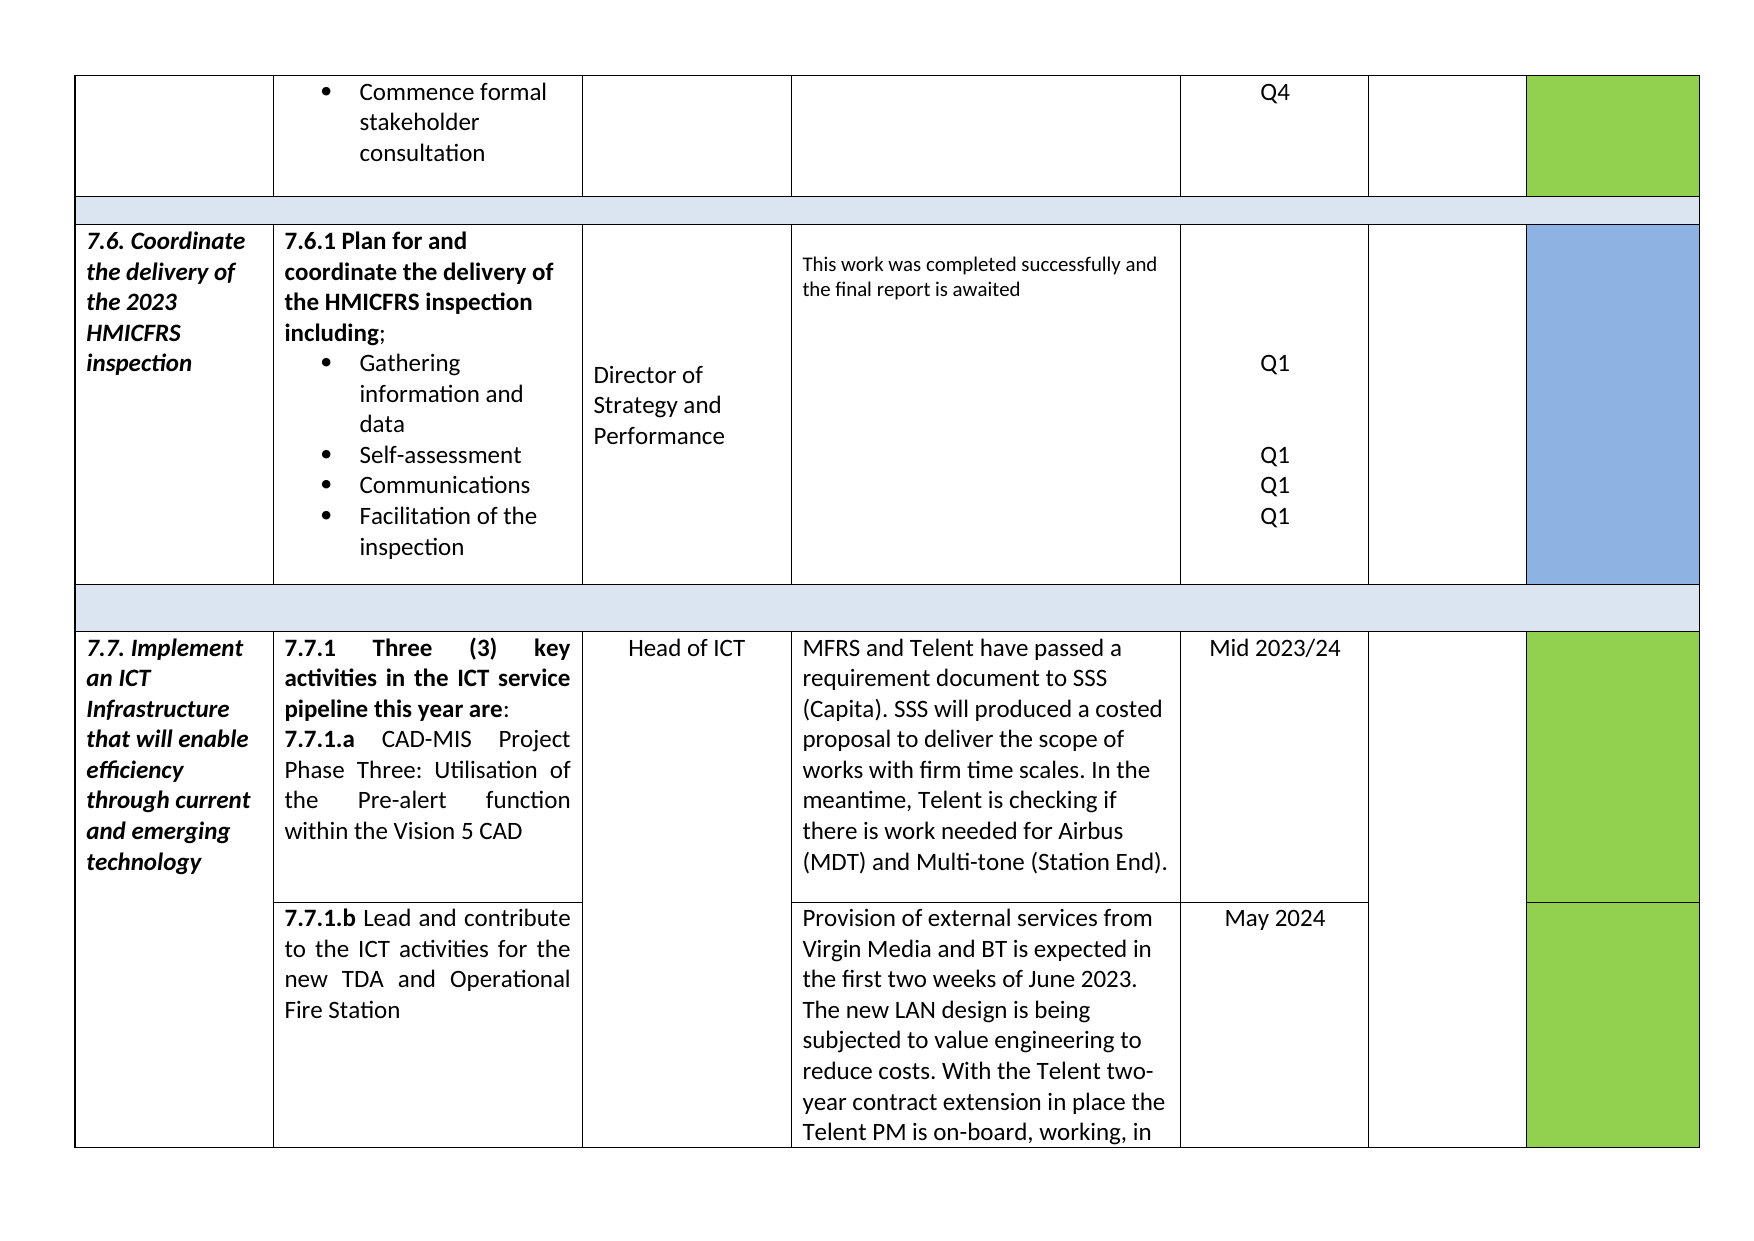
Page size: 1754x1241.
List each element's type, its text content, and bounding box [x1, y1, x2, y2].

table_cell [76, 585, 1699, 631]
table_cell 7.6.1 Plan for and coordinate the delivery of the HMICFRS inspection including; Gathering information and data Self-assessment Communications Facilitation of the inspection [274, 225, 582, 584]
table_cell May 2024 [1181, 903, 1368, 1147]
table_cell [1369, 225, 1526, 584]
table_cell [1527, 903, 1699, 1147]
table_cell Q1 Q1 Q1 Q1 [1181, 225, 1368, 584]
table_cell [76, 197, 1699, 224]
table_cell [1369, 632, 1526, 1147]
table_cell 7.7. Implement an ICT Infrastructure that will enable efficiency through current and emerging technology [76, 632, 273, 1147]
table_cell Q4 [1181, 76, 1368, 196]
table_cell MFRS and Telent have passed a requirement document to SSS (Capita). SSS will produced a costed proposal to deliver the scope of works with firm time scales. In the meantime, Telent is checking if there is work needed for Airbus (MDT) and Multi-tone (Station End). [792, 632, 1180, 902]
table_cell Director of Strategy and Performance [583, 225, 791, 584]
table_cell 7.7.1 Three (3) key activities in the ICT service pipeline this year are: 7.7.1.a CAD-MIS Project Phase Three: Utilisation of the Pre-alert function within the Vision 5 CAD [274, 632, 582, 902]
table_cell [792, 903, 1180, 1147]
table_cell [1527, 76, 1699, 196]
table_cell Mid 2023/24 [1181, 632, 1368, 902]
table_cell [274, 903, 582, 1147]
table_cell Head of ICT [583, 632, 791, 1147]
table_cell [1527, 225, 1699, 584]
table_cell [1527, 632, 1699, 902]
table_cell This work was completed successfully and the final report is awaited [792, 225, 1180, 584]
table_cell 7.6. Coordinate the delivery of the 2023 HMICFRS inspection [76, 225, 273, 584]
